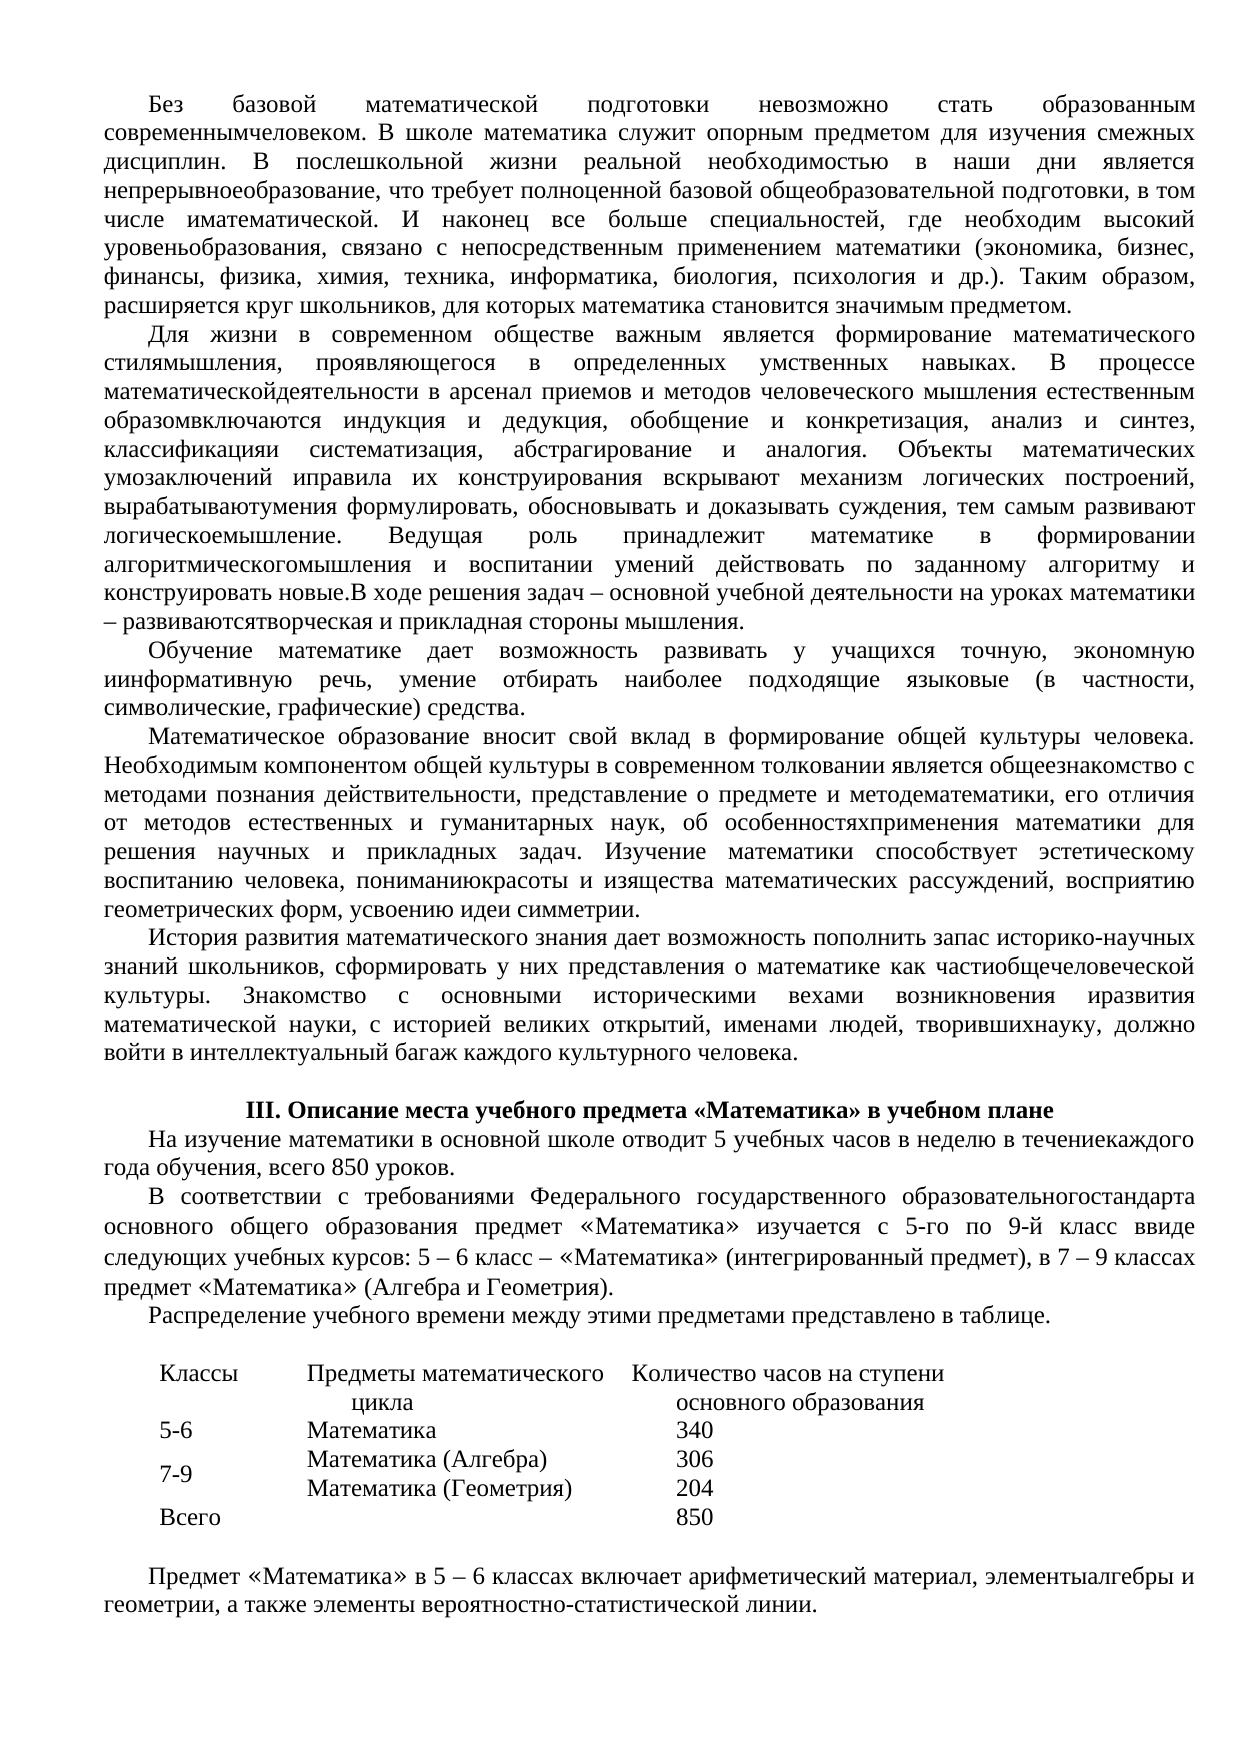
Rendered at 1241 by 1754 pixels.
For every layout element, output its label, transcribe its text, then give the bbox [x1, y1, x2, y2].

table_cell 5-6 [148, 1416, 295, 1444]
table_cell 204 [620, 1473, 960, 1502]
text Математическое образование вносит свой вклад в формирование общей культуры человека. Необходимым компонентом общей культуры в современном толковании является общеезнакомство с методами познания действительности, представление о предмете и методематематики, его отличия от методов естественных и гуманитарных наук, об особенностяхприменения математики для решения научных и прикладных задач. Изучение математики способствует эстетическому воспитанию человека, пониманиюкрасоты и изящества математических рассуждений, восприятию геометрических форм, усвоению идеи симметрии. [103, 721, 1196, 922]
text Обучение математике дает возможность развивать у учащихся точную, экономную иинформативную речь, умение отбирать наиболее подходящие языковые (в частности, символические, графические) средства. [103, 635, 1196, 721]
table_cell Математика (Алгебра) [295, 1444, 620, 1473]
text Для жизни в современном обществе важным является формирование математического стилямышления, проявляющегося в определенных умственных навыках. В процессе математическойдеятельности в арсенал приемов и методов человеческого мышления естественным образомвключаются индукция и дедукция, обобщение и конкретизация, анализ и синтез, классификацияи систематизация, абстрагирование и аналогия. Объекты математических умозаключений иправила их конструирования вскрывают механизм логических построений, вырабатываютумения формулировать, обосновывать и доказывать суждения, тем самым развивают логическоемышление. Ведущая роль принадлежит математике в формировании алгоритмическогомышления и воспитании умений действовать по заданному алгоритму и конструировать новые.В ходе решения задач – основной учебной деятельности на уроках математики – развиваютсятворческая и прикладная стороны мышления. [103, 319, 1196, 635]
text В соответствии с требованиями Федерального государственного образовательногостандарта основного общего образования предмет «Математика» изучается с 5-го по 9-й класс ввиде следующих учебных курсов: 5 – 6 класс – «Математика» (интегрированный предмет), в 7 – 9 классах предмет «Математика» (Алгебра и Геометрия). [103, 1181, 1196, 1301]
table_header Количество часов на ступени основного образования [620, 1358, 960, 1416]
table_cell Математика [295, 1416, 620, 1444]
table_cell 340 [620, 1416, 960, 1444]
table_cell 306 [620, 1444, 960, 1473]
table_header Классы [148, 1358, 295, 1416]
text III. Описание места учебного предмета «Математика» в учебном плане [103, 1095, 1196, 1124]
table_cell 850 [620, 1502, 960, 1531]
text Без базовой математической подготовки невозможно стать образованным современнымчеловеком. В школе математика служит опорным предметом для изучения смежных дисциплин. В послешкольной жизни реальной необходимостью в наши дни является непрерывноеобразование, что требует полноценной базовой общеобразовательной подготовки, в том числе иматематической. И наконец все больше специальностей, где необходим высокий уровеньобразования, связано с непосредственным применением математики (экономика, бизнес, финансы, физика, химия, техника, информатика, биология, психология и др.). Таким образом, расширяется круг школьников, для которых математика становится значимым предметом. [103, 89, 1196, 319]
text История развития математического знания дает возможность пополнить запас историко-научных знаний школьников, сформировать у них представления о математике как частиобщечеловеческой культуры. Знакомство с основными историческими вехами возникновения иразвития математической науки, с историей великих открытий, именами людей, творившихнауку, должно войти в интеллектуальный багаж каждого культурного человека. [103, 922, 1196, 1066]
table_cell Всего [148, 1502, 620, 1531]
table_header Предметы математического цикла [295, 1358, 620, 1416]
table_cell 7-9 [148, 1444, 295, 1502]
text Распределение учебного времени между этими предметами представлено в таблице. [103, 1301, 1196, 1329]
text На изучение математики в основной школе отводит 5 учебных часов в неделю в течениекаждого года обучения, всего 850 уроков. [103, 1124, 1196, 1181]
table_cell Математика (Геометрия) [295, 1473, 620, 1502]
text Предмет «Математика» в 5 – 6 классах включает арифметический материал, элементыалгебры и геометрии, а также элементы вероятностно-статистической линии. [103, 1559, 1196, 1618]
